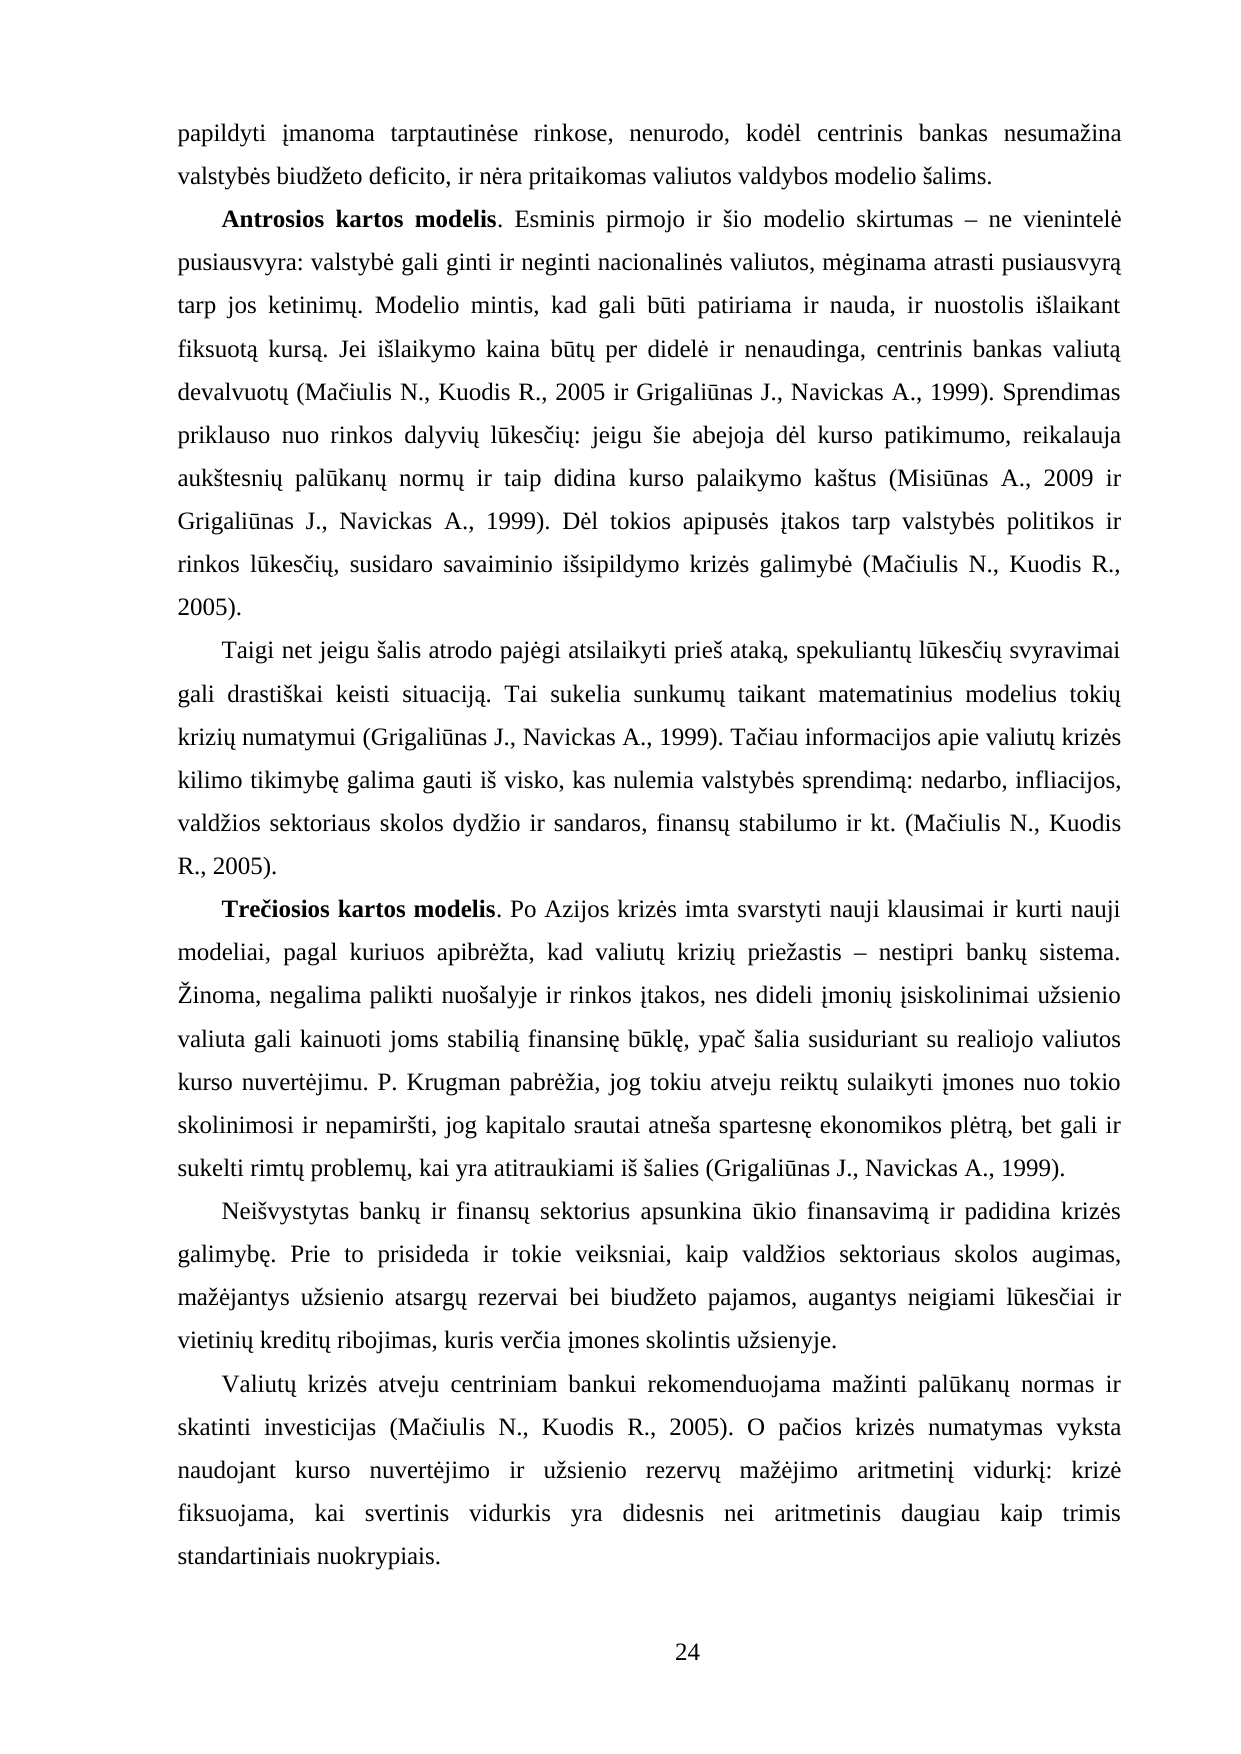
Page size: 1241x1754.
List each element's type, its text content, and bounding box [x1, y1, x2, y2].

text Antrosios kartos modelis. Esminis pirmojo ir šio modelio skirtumas – ne vienintelė pusiausvyra: valstybė gali ginti ir neginti nacionalinės valiutos, mėginama atrasti pusiausvyrą tarp jos ketinimų. Modelio mintis, kad gali būti patiriama ir nauda, ir nuostolis išlaikant fiksuotą kursą. Jei išlaikymo kaina būtų per didelė ir nenaudinga, centrinis bankas valiutą devalvuotų (Mačiulis N., Kuodis R., 2005 ir Grigaliūnas J., Navickas A., 1999). Sprendimas priklauso nuo rinkos dalyvių lūkesčių: jeigu šie abejoja dėl kurso patikimumo, reikalauja aukštesnių palūkanų normų ir taip didina kurso palaikymo kaštus (Misiūnas A., 2009 ir Grigaliūnas J., Navickas A., 1999). Dėl tokios apipusės įtakos tarp valstybės politikos ir rinkos lūkesčių, susidaro savaiminio išsipildymo krizės galimybė (Mačiulis N., Kuodis R., 2005). [177, 204, 1122, 621]
text Trečiosios kartos modelis. Po Azijos krizės imta svarstyti nauji klausimai ir kurti nauji modeliai, pagal kuriuos apibrėžta, kad valiutų krizių priežastis – nestipri bankų sistema. Žinoma, negalima palikti nuošalyje ir rinkos įtakos, nes dideli įmonių įsiskolinimai užsienio valiuta gali kainuoti joms stabilią finansinę būklę, ypač šalia susiduriant su realiojo valiutos kurso nuvertėjimu. P. Krugman pabrėžia, jog tokiu atveju reiktų sulaikyti įmones nuo tokio skolinimosi ir nepamiršti, jog kapitalo srautai atneša spartesnę ekonomikos plėtrą, bet gali ir sukelti rimtų problemų, kai yra atitraukiami iš šalies (Grigaliūnas J., Navickas A., 1999). [177, 894, 1122, 1182]
text Valiutų krizės atveju centriniam bankui rekomenduojama mažinti palūkanų normas ir skatinti investicijas (Mačiulis N., Kuodis R., 2005). O pačios krizės numatymas vyksta naudojant kurso nuvertėjimo ir užsienio rezervų mažėjimo aritmetinį vidurkį: krizė fiksuojama, kai svertinis vidurkis yra didesnis nei aritmetinis daugiau kaip trimis standartiniais nuokrypiais. [177, 1369, 1122, 1570]
text Neišvystytas bankų ir finansų sektorius apsunkina ūkio finansavimą ir padidina krizės galimybę. Prie to prisideda ir tokie veiksniai, kaip valdžios sektoriaus skolos augimas, mažėjantys užsienio atsargų rezervai bei biudžeto pajamos, augantys neigiami lūkesčiai ir vietinių kreditų ribojimas, kuris verčia įmones skolintis užsienyje. [177, 1196, 1122, 1354]
text Taigi net jeigu šalis atrodo pajėgi atsilaikyti prieš ataką, spekuliantų lūkesčių svyravimai gali drastiškai keisti situaciją. Tai sukelia sunkumų taikant matematinius modelius tokių krizių numatymui (Grigaliūnas J., Navickas A., 1999). Tačiau informacijos apie valiutų krizės kilimo tikimybę galima gauti iš visko, kas nulemia valstybės sprendimą: nedarbo, infliacijos, valdžios sektoriaus skolos dydžio ir sandaros, finansų stabilumo ir kt. (Mačiulis N., Kuodis R., 2005). [177, 636, 1122, 880]
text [177, 118, 1122, 190]
